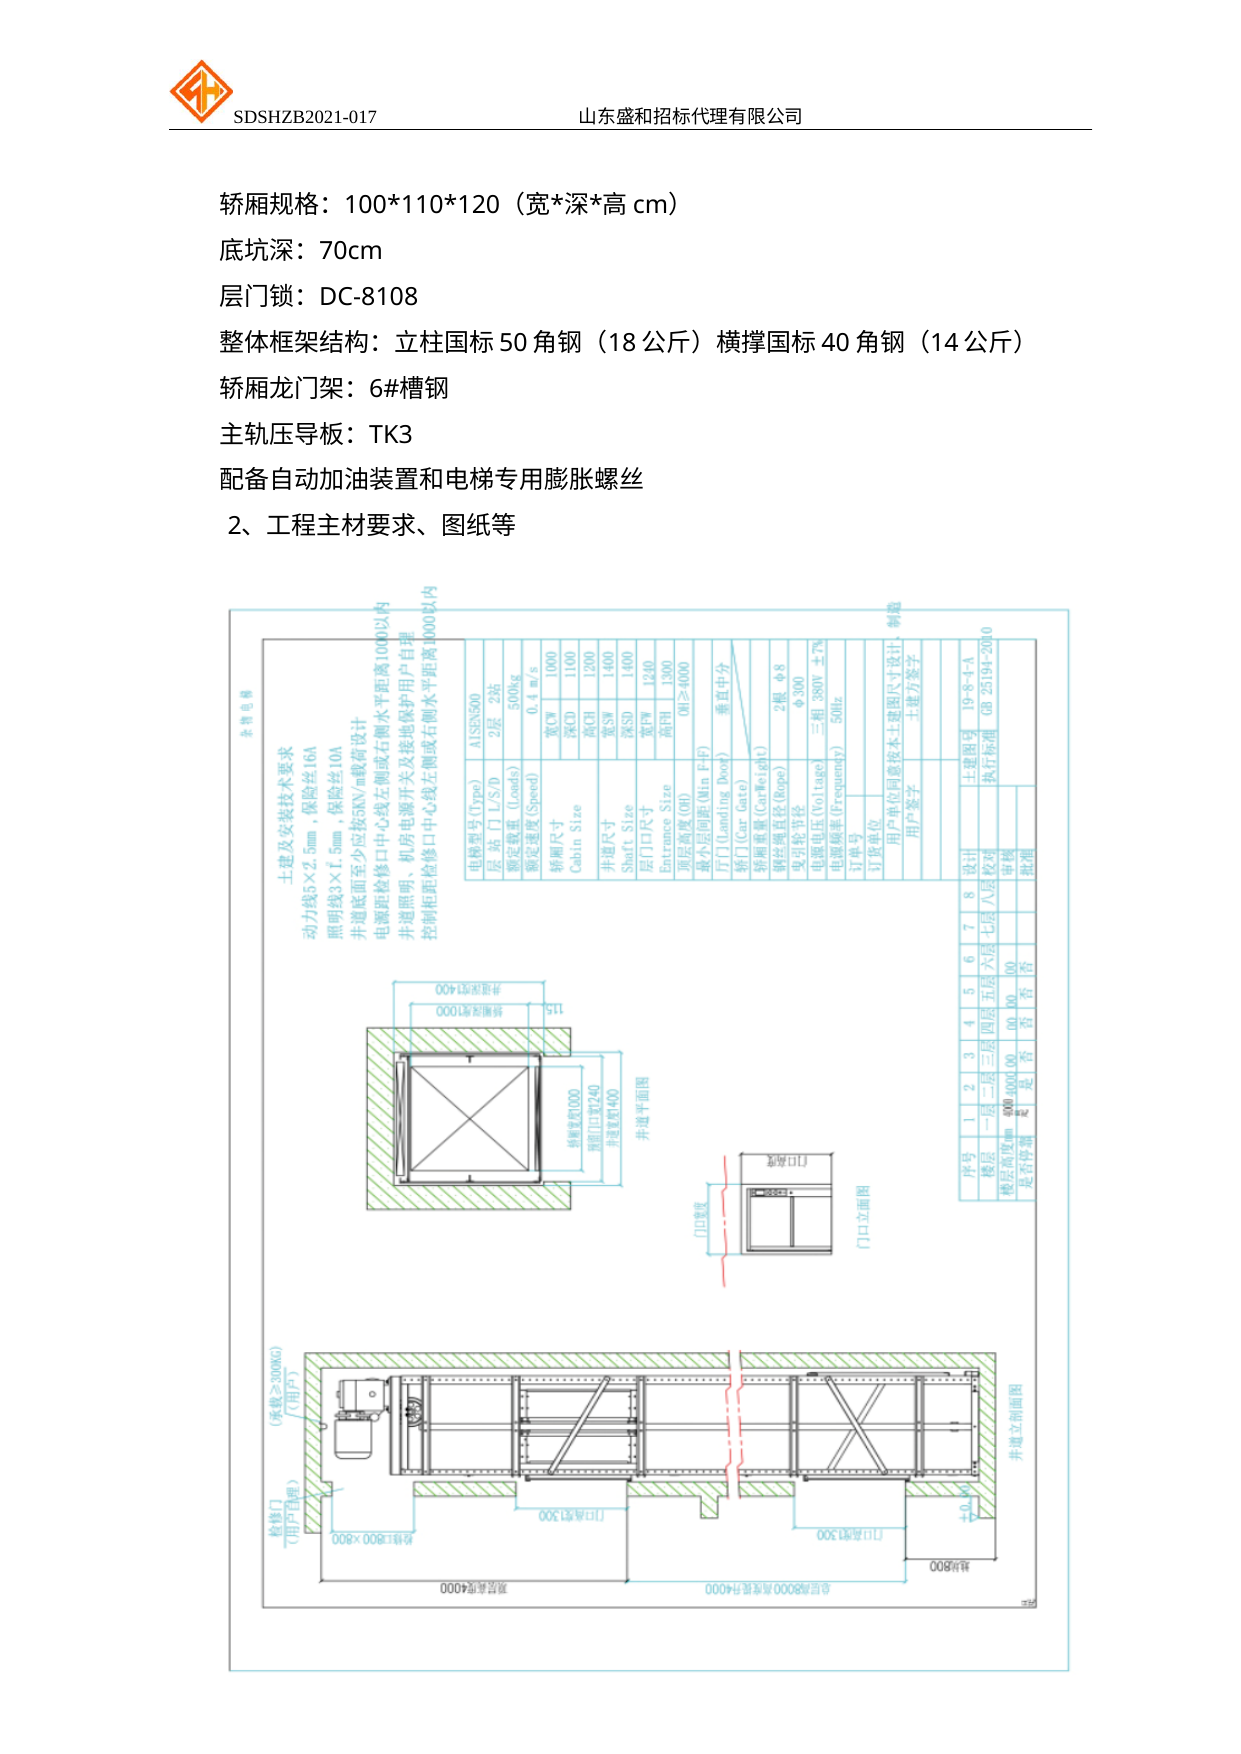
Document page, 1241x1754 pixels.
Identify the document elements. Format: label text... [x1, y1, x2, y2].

text 层门锁：DC-8108 [169, 269, 1092, 315]
text 底坑深：70cm [169, 223, 1092, 269]
text 整体框架结构：立柱国标50角钢（18公斤）横撑国标40角钢（14公斤） [169, 315, 1092, 361]
picture [168, 59, 233, 124]
picture [210, 559, 1091, 1692]
text 配备自动加油装置和电梯专用膨胀螺丝 [169, 452, 1092, 498]
text 轿厢规格：100*110*120（宽*深*高cm） [169, 177, 1092, 223]
text 2、工程主材要求、图纸等 [169, 498, 1092, 544]
text 主轨压导板：TK3 [169, 406, 1092, 452]
text 轿厢龙门架：6#槽钢 [169, 361, 1092, 406]
